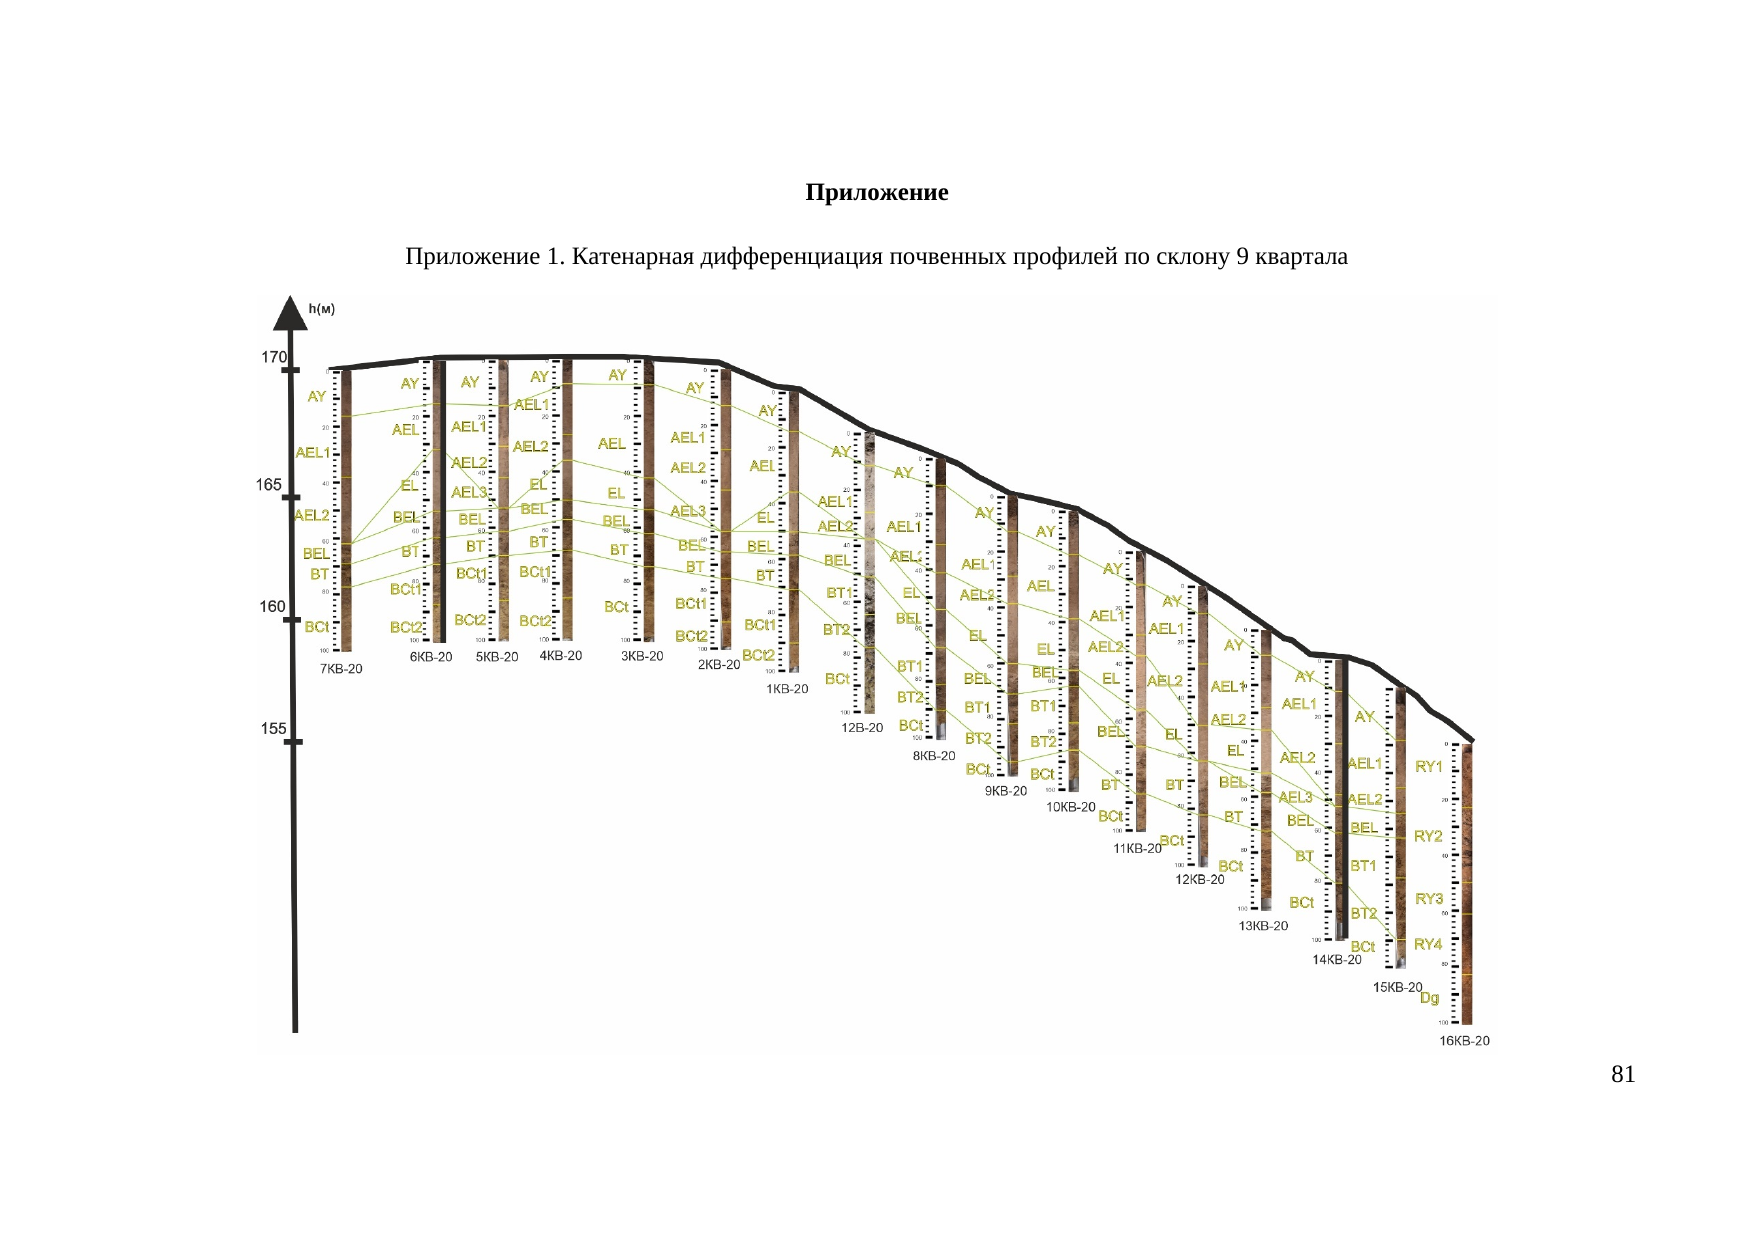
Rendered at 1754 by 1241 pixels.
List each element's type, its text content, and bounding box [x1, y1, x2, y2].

subtitle Приложение [118, 177, 1636, 206]
text Приложение 1. Катенарная дифференциация почвенных профилей по склону 9 квартала [118, 241, 1636, 270]
picture [256, 295, 1498, 1055]
